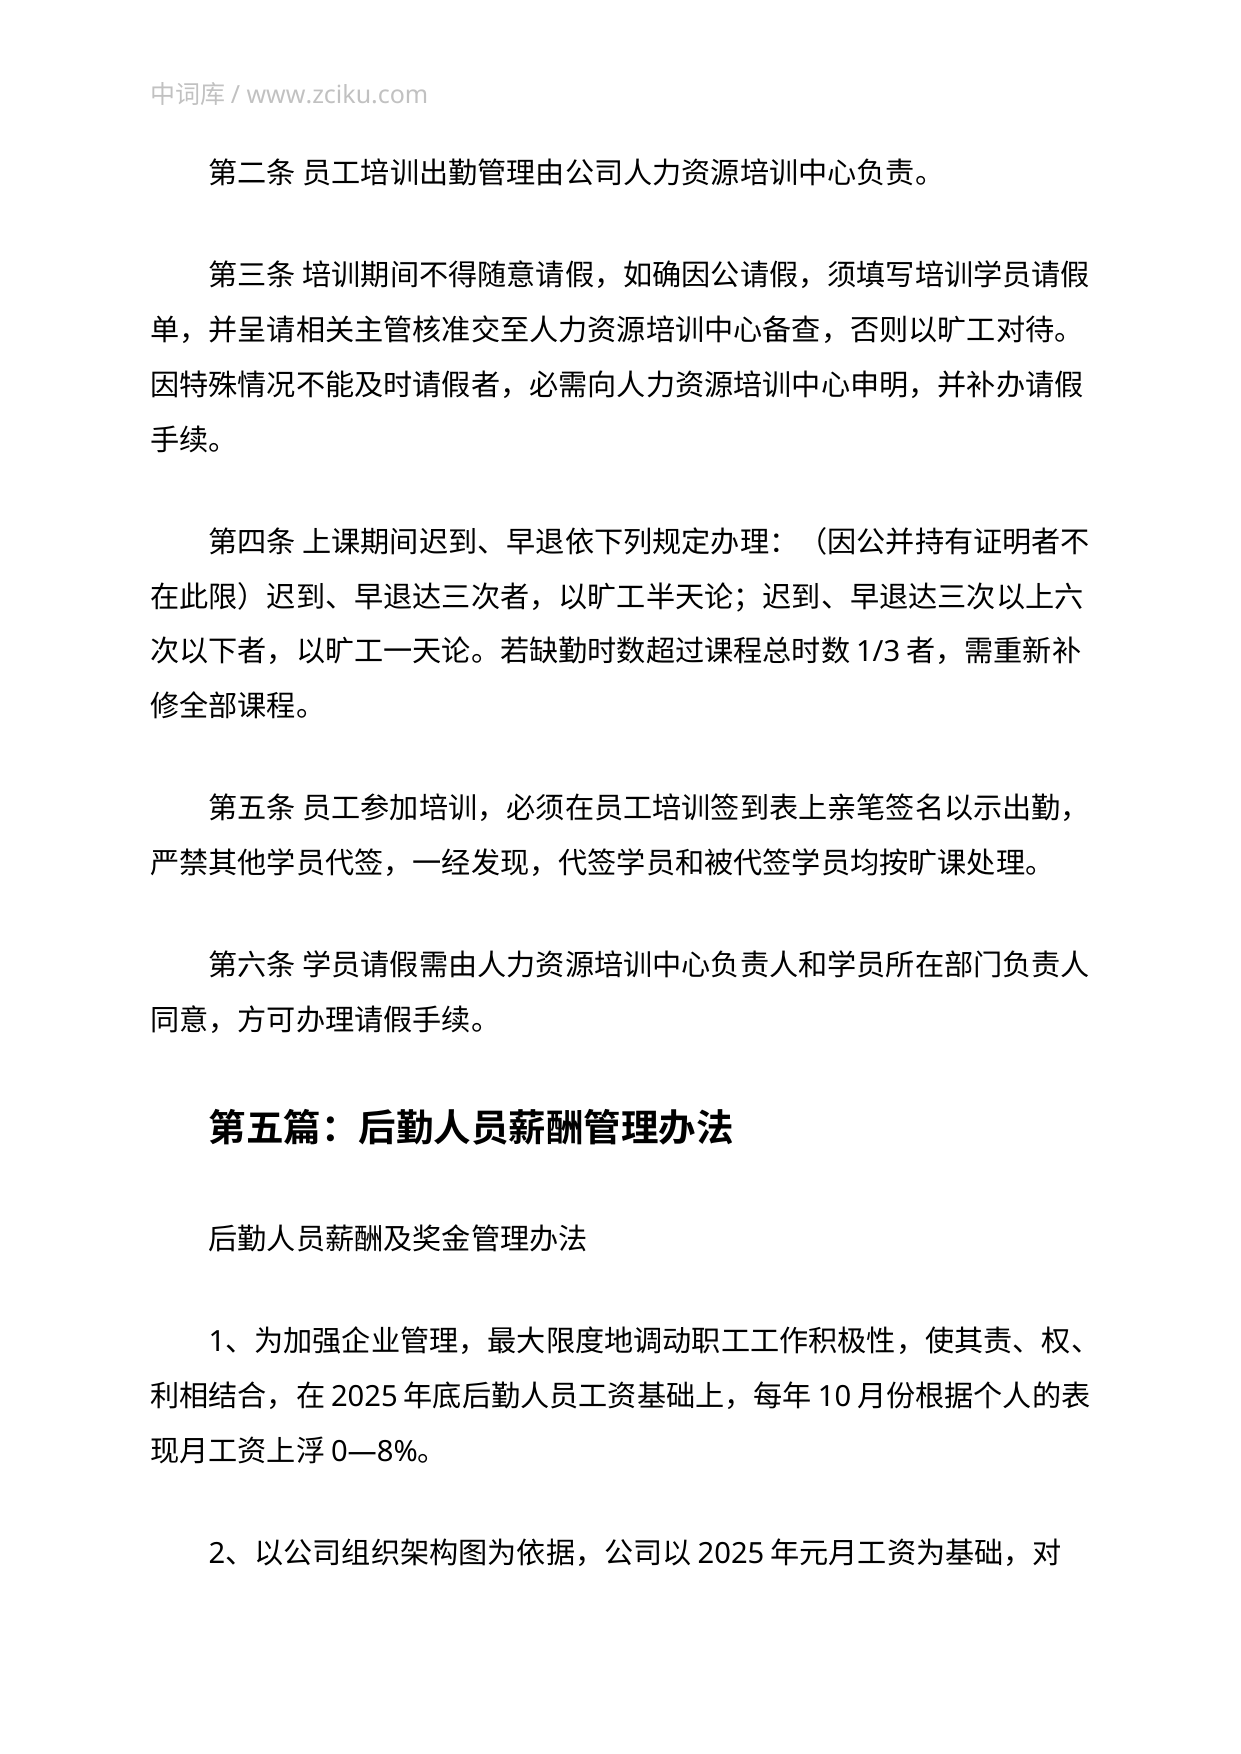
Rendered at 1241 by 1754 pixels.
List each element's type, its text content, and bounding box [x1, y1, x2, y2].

text 第六条 学员请假需由人力资源培训中心负责人和学员所在部门负责人同意，方可办理请假手续。 [150, 941, 1090, 1039]
text 第四条 上课期间迟到、早退依下列规定办理：（因公并持有证明者不在此限）迟到、早退达三次者，以旷工半天论；迟到、早退达三次以上六次以下者，以旷工一天论。若缺勤时数超过课程总时数1/3者，需重新补修全部课程。 [150, 518, 1090, 725]
text 第五篇：后勤人员薪酬管理办法 [150, 1098, 1090, 1152]
text 第二条 员工培训出勤管理由公司人力资源培训中心负责。 [150, 150, 1090, 192]
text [150, 1529, 1090, 1572]
text 1、为加强企业管理，最大限度地调动职工工作积极性，使其责、权、利相结合，在2025年底后勤人员工资基础上，每年10月份根据个人的表现月工资上浮0—8%。 [150, 1317, 1090, 1470]
text 后勤人员薪酬及奖金管理办法 [150, 1216, 1090, 1258]
text 第五条 员工参加培训，必须在员工培训签到表上亲笔签名以示出勤，严禁其他学员代签，一经发现，代签学员和被代签学员均按旷课处理。 [150, 785, 1090, 882]
text 第三条 培训期间不得随意请假，如确因公请假，须填写培训学员请假单，并呈请相关主管核准交至人力资源培训中心备查，否则以旷工对待。因特殊情况不能及时请假者，必需向人力资源培训中心申明，并补办请假手续。 [150, 252, 1090, 459]
